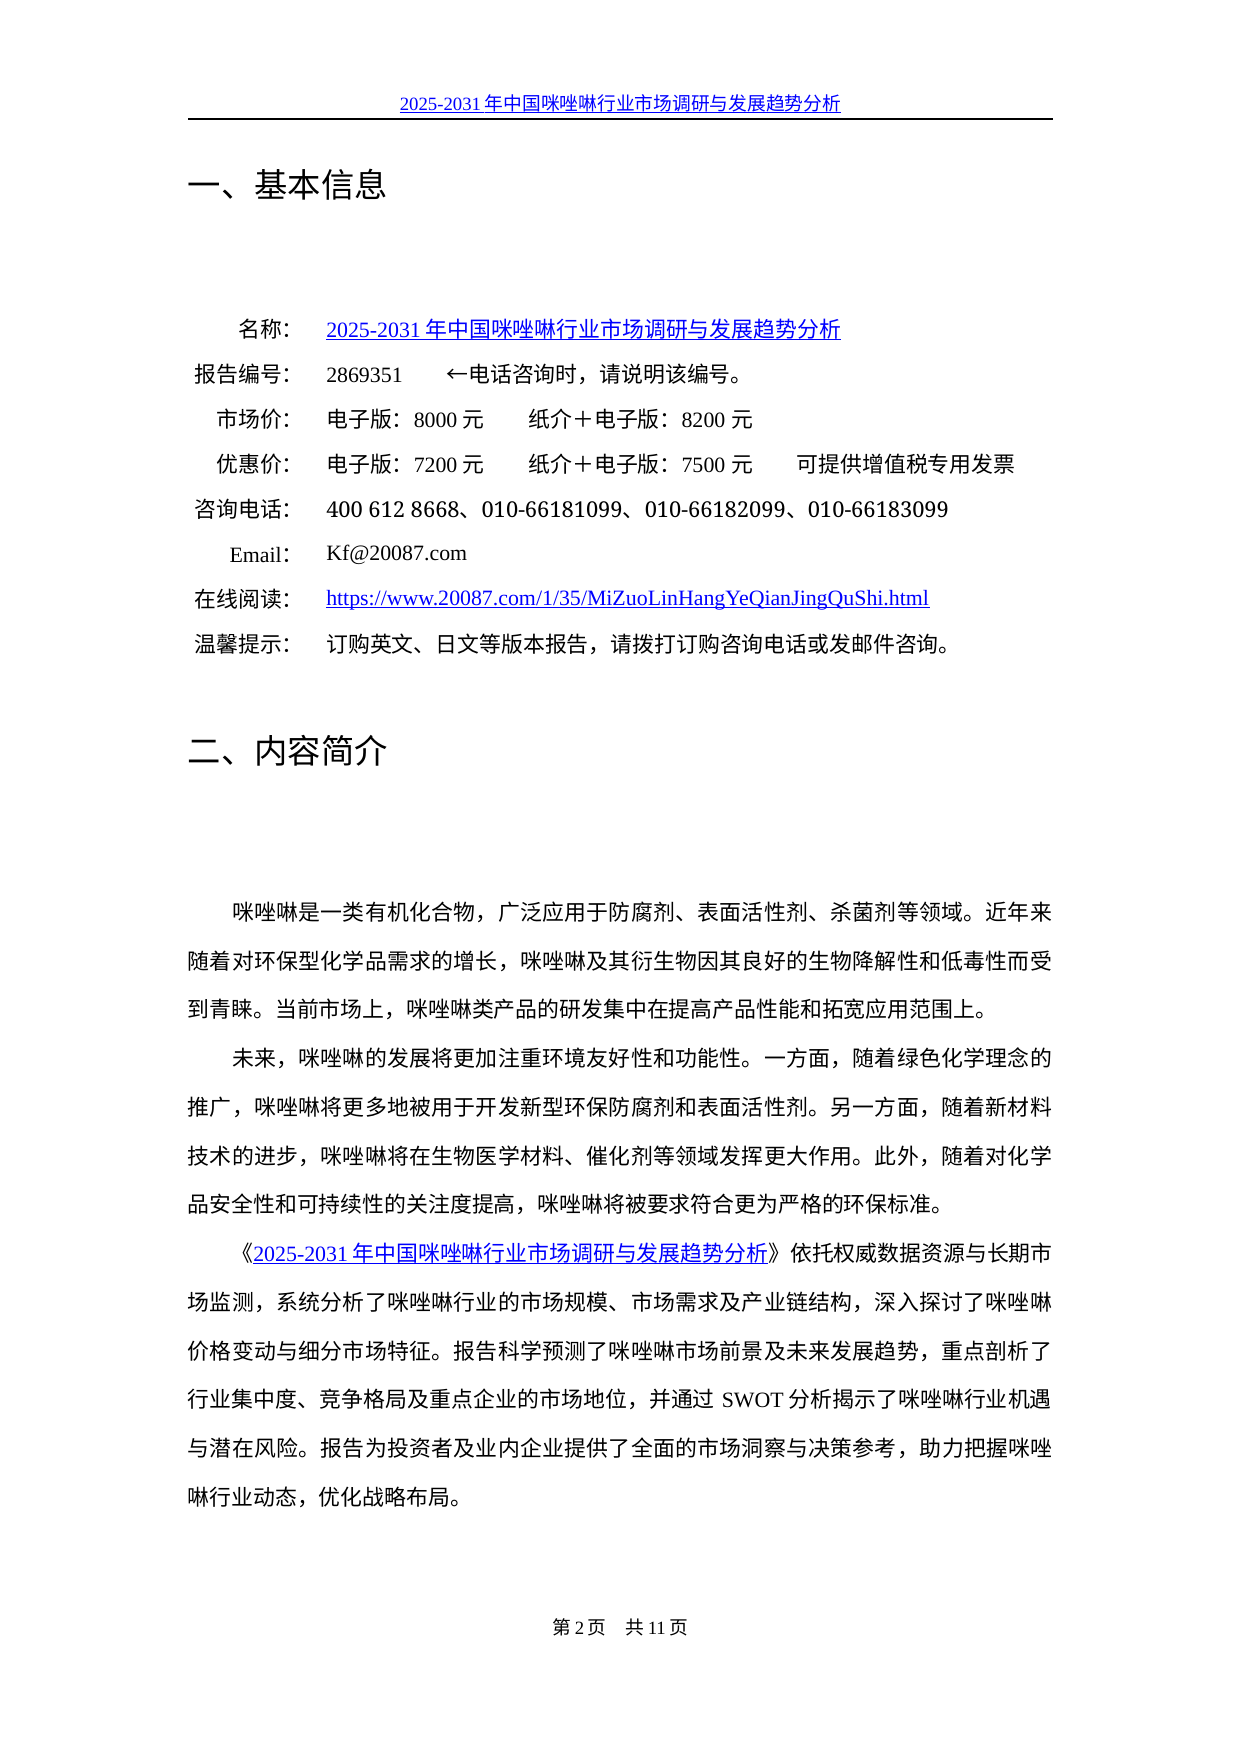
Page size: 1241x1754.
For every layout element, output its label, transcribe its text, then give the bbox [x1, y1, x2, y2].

table_header 2025-2031年中国咪唑啉行业市场调研与发展趋势分析 [315, 312, 1073, 357]
table_cell 咨询电话： [167, 492, 315, 537]
table_cell 报告编号： [167, 357, 315, 402]
table_cell 电子版：8000 元 纸介＋电子版：8200 元 [315, 402, 1073, 447]
title 二、内容简介 [187, 717, 1053, 782]
table_cell 400 612 8668、010-66181099、010-66182099、010-66183099 [315, 492, 1073, 537]
table_cell Email： [167, 537, 315, 582]
table_cell 在线阅读： [167, 582, 315, 627]
table_cell Kf@20087.com [315, 537, 1073, 582]
table_cell 订购英文、日文等版本报告，请拨打订购咨询电话或发邮件咨询。 [315, 627, 1073, 672]
table_header 名称： [167, 312, 315, 357]
title 一、基本信息 [187, 150, 1053, 215]
table_cell [315, 582, 1073, 627]
table_cell 市场价： [167, 402, 315, 447]
table_cell 优惠价： [167, 447, 315, 492]
table_cell 电子版：7200 元 纸介＋电子版：7500 元 可提供增值税专用发票 [315, 447, 1073, 492]
table_cell 2869351 ←电话咨询时，请说明该编号。 [315, 357, 1073, 402]
table_cell 温馨提示： [167, 627, 315, 672]
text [187, 894, 1053, 1512]
